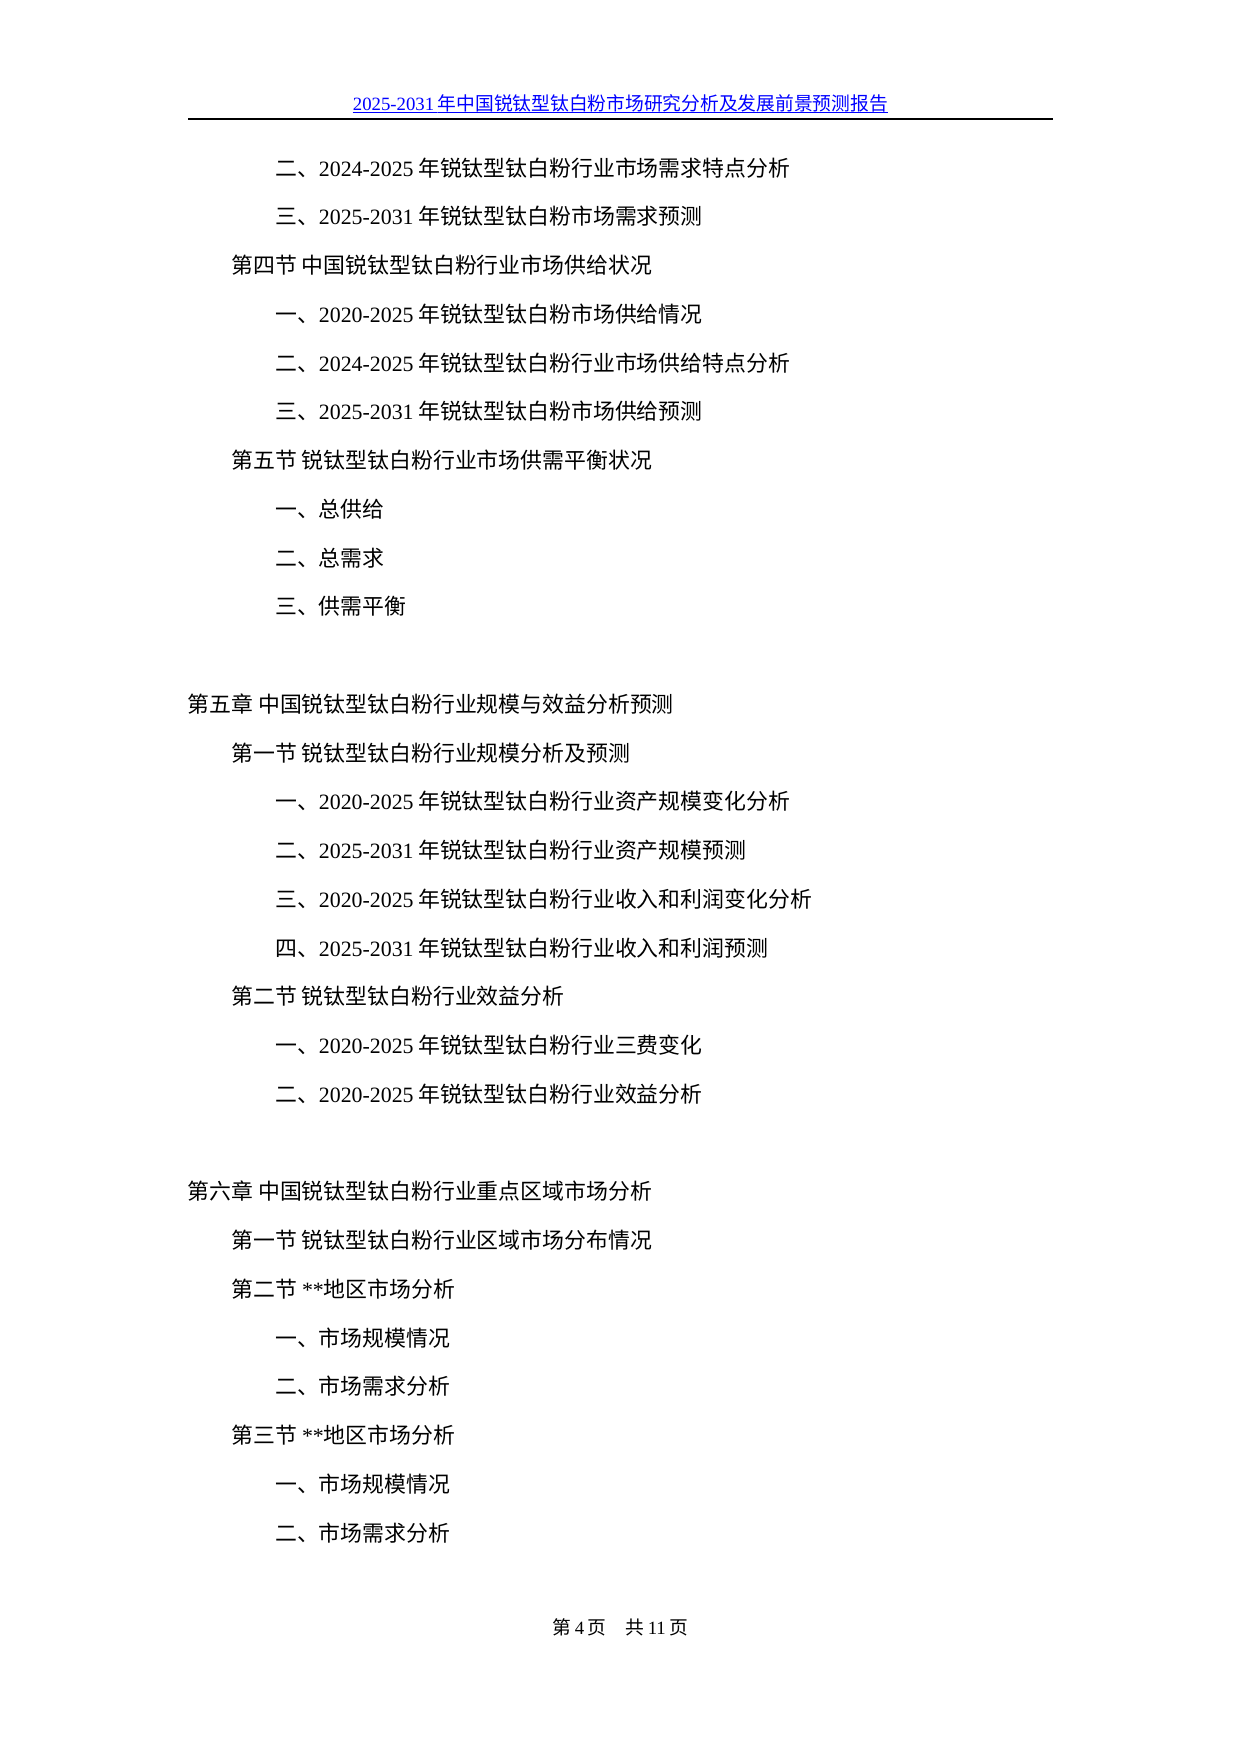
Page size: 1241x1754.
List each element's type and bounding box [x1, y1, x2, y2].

text [187, 150, 1053, 1548]
